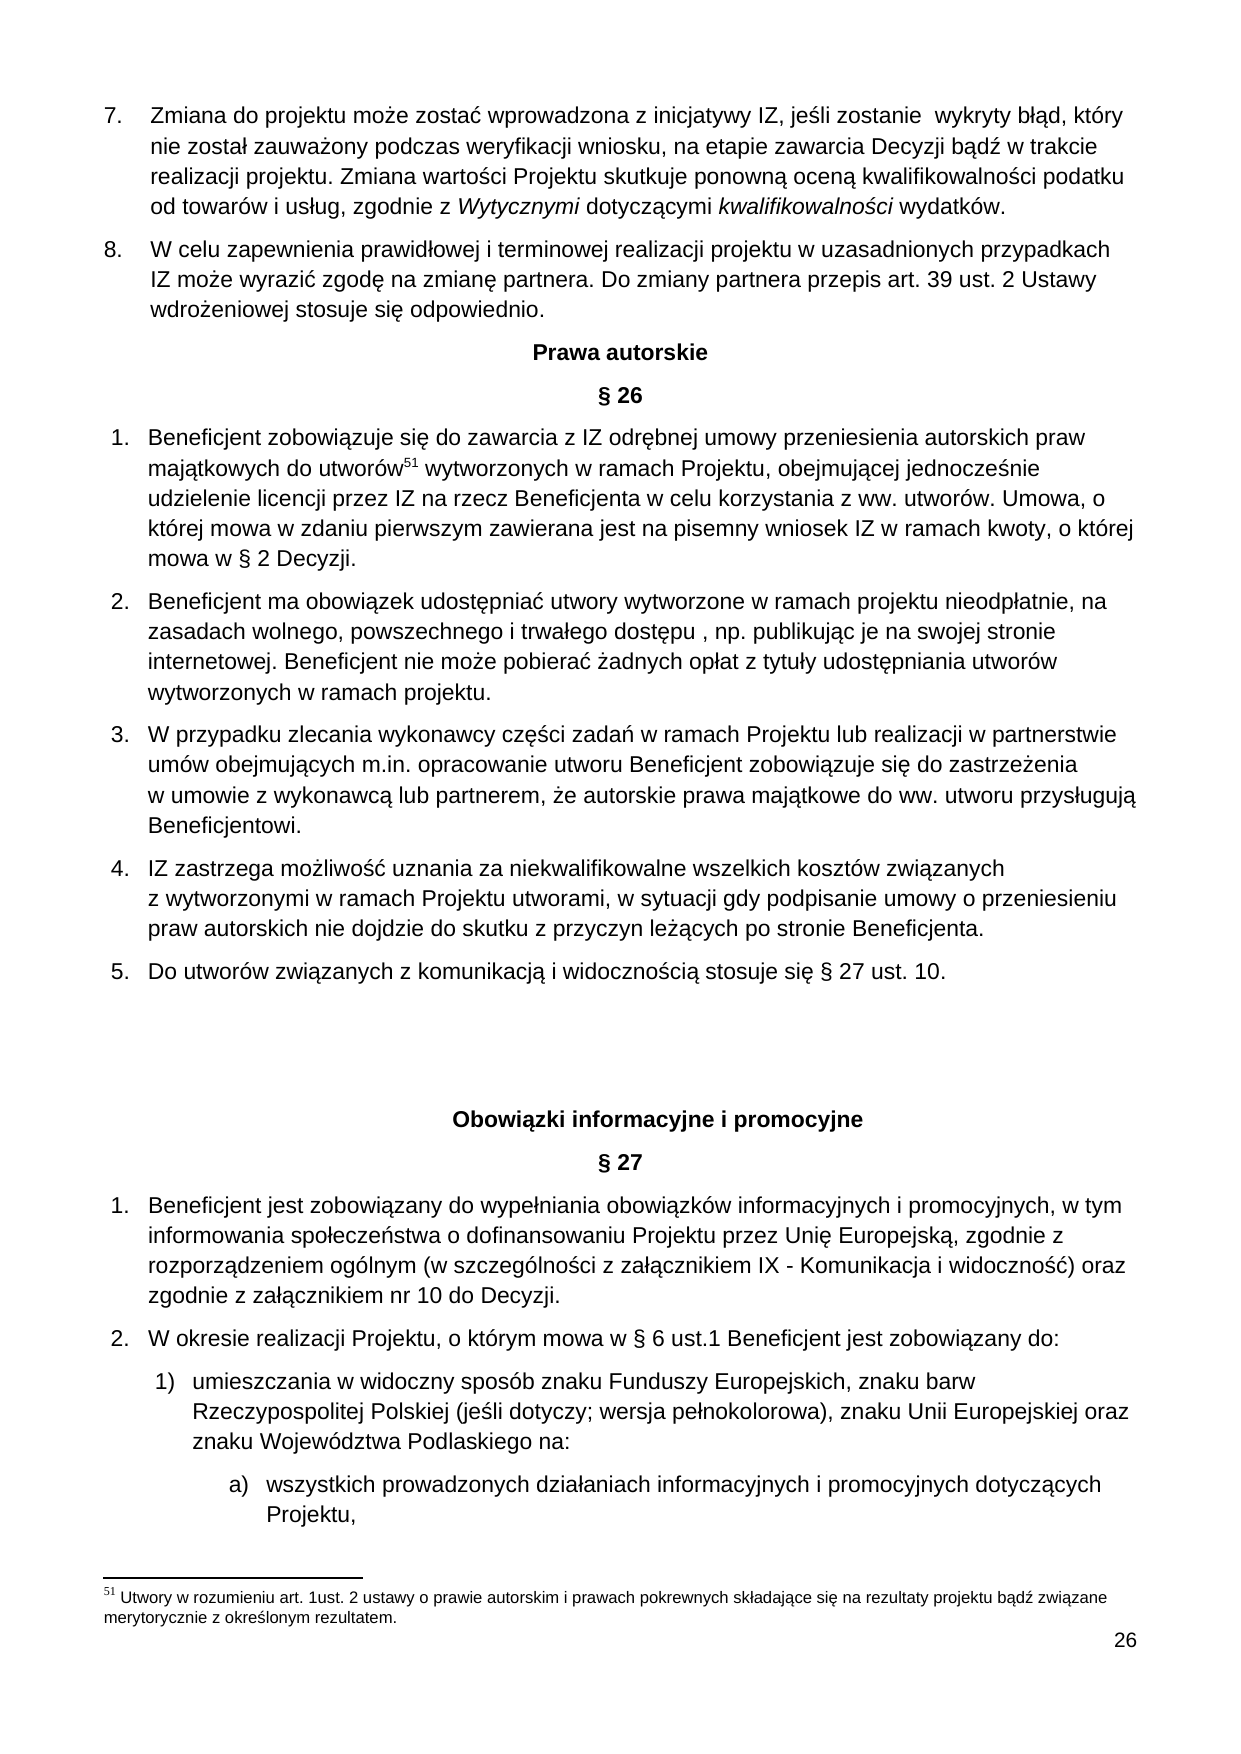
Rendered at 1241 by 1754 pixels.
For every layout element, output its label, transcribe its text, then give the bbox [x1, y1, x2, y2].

list Beneficjent zobowiązuje się do zawarcia z IZ odrębnej umowy przeniesienia autorskich praw majątkowych do utworów wytworzonych w ramach Projektu, obejmującej jednocześnie udzielenie licencji przez IZ na rzecz Beneficjenta w celu korzystania z ww. utworów. Umowa, o której mowa w zdaniu pierwszym zawierana jest na pisemny wniosek IZ w ramach kwoty, o której mowa w § 2 Decyzji. [111, 424, 1137, 572]
list Zmiana do projektu może zostać wprowadzona z inicjatywy IZ, jeśli zostanie wykryty błąd, który nie został zauważony podczas weryfikacji wniosku, na etapie zawarcia Decyzji bądź w trakcie realizacji projektu. Zmiana wartości Projektu skutkuje ponowną oceną kwalifikowalności podatku od towarów i usług, zgodnie z Wytycznymi dotyczącymi kwalifikowalności wydatków. [103, 102, 1137, 219]
list Beneficjent jest zobowiązany do wypełniania obowiązków informacyjnych i promocyjnych, w tym informowania społeczeństwa o dofinansowaniu Projektu przez Unię Europejską, zgodnie z rozporządzeniem ogólnym (w szczególności z załącznikiem IX - Komunikacja i widoczność) oraz zgodnie z załącznikiem nr 10 do Decyzji. [110, 1192, 1137, 1309]
text § 26 [103, 382, 1137, 408]
list umieszczania w widoczny sposób znaku Funduszy Europejskich, znaku barw Rzeczypospolitej Polskiej (jeśli dotyczy; wersja pełnokolorowa), znaku Unii Europejskiej oraz znaku Województwa Podlaskiego na: [154, 1368, 1137, 1454]
subtitle Obowiązki informacyjne i promocyjne [178, 1106, 1137, 1133]
list Beneficjent ma obowiązek udostępniać utwory wytworzone w ramach projektu nieodpłatnie, na zasadach wolnego, powszechnego i trwałego dostępu , np. publikując je na swojej stronie internetowej. Beneficjent nie może pobierać żadnych opłat z tytuły udostępniania utworów wytworzonych w ramach projektu. [111, 588, 1137, 705]
list IZ zastrzega możliwość uznania za niekwalifikowalne wszelkich kosztów związanych z wytworzonymi w ramach Projektu utworami, w sytuacji gdy podpisanie umowy o przeniesieniu praw autorskich nie dojdzie do skutku z przyczyn leżących po stronie Beneficjenta. [111, 854, 1137, 941]
list W okresie realizacji Projektu, o którym mowa w § 6 ust.1 Beneficjent jest zobowiązany do: [110, 1325, 1137, 1351]
list Do utworów związanych z komunikacją i widocznością stosuje się § 27 ust. 10. [111, 958, 1137, 984]
list wszystkich prowadzonych działaniach informacyjnych i promocyjnych dotyczących Projektu, [228, 1471, 1137, 1527]
text Prawa autorskie [103, 339, 1137, 365]
text § 27 [103, 1149, 1137, 1175]
list W przypadku zlecania wykonawcy części zadań w ramach Projektu lub realizacji w partnerstwie umów obejmujących m.in. opracowanie utworu Beneficjent zobowiązuje się do zastrzeżenia w umowie z wykonawcą lub partnerem, że autorskie prawa majątkowe do ww. utworu przysługują Beneficjentowi. [111, 721, 1137, 838]
list W celu zapewnienia prawidłowej i terminowej realizacji projektu w uzasadnionych przypadkach IZ może wyrazić zgodę na zmianę partnera. Do zmiany partnera przepis art. 39 ust. 2 Ustawy wdrożeniowej stosuje się odpowiednio. [103, 236, 1137, 323]
